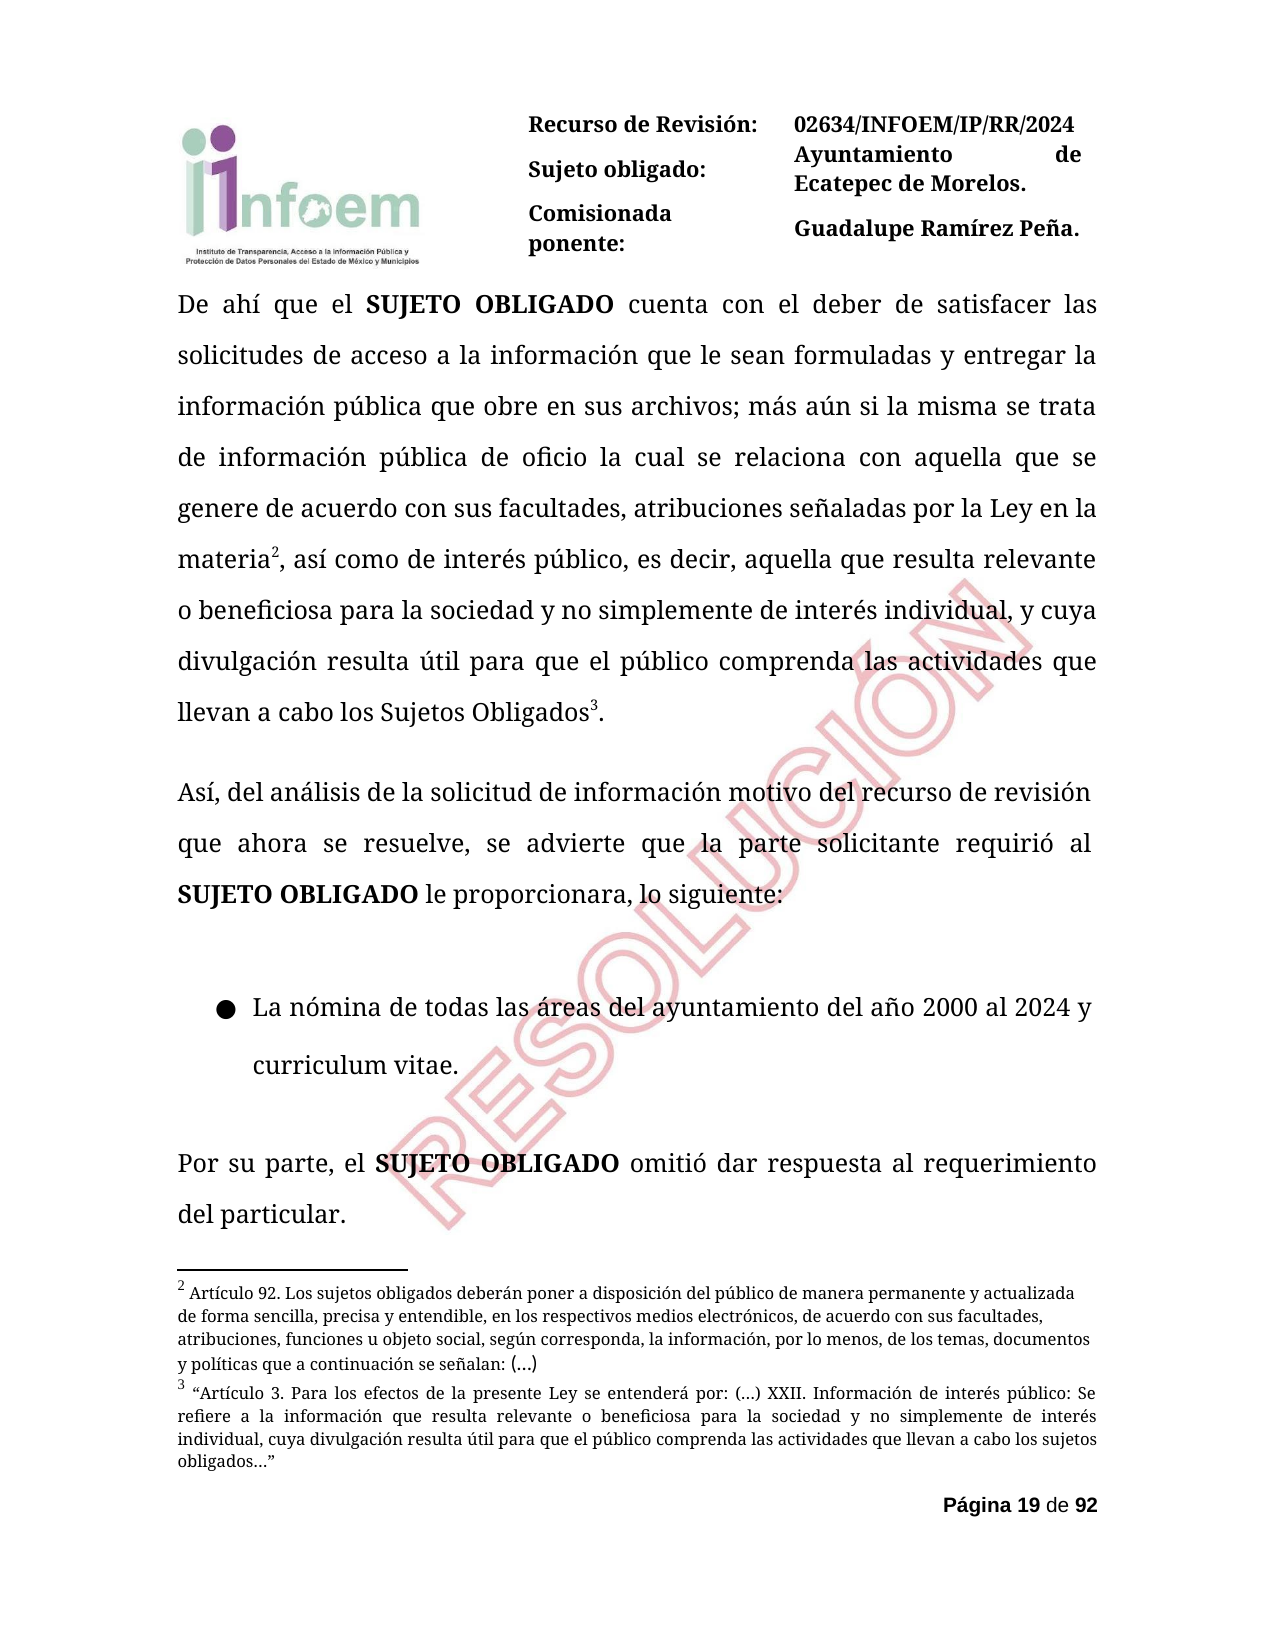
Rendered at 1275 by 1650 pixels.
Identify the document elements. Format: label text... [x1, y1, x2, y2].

text Así, del análisis de la solicitud de información motivo del recurso de revisión que ahora se resuelve, se advierte que la parte solicitante requirió al SUJETO OBLIGADO le proporcionara, lo siguiente: [177, 775, 1092, 911]
text Por su parte, el SUJETO OBLIGADO omitió dar respuesta al requerimiento del particular. [177, 1145, 1098, 1231]
picture [64, 65, 1275, 1650]
list La nómina de todas las áreas del ayuntamiento del año 2000 al 2024 y curriculum vitae. [215, 979, 1092, 1082]
text De ahí que el SUJETO OBLIGADO cuenta con el deber de satisfacer las solicitudes de acceso a la información que le sean formuladas y entregar la información pública que obre en sus archivos; más aún si la misma se trata de información pública de oficio la cual se relaciona con aquella que se genere de acuerdo con sus facultades, atribuciones señaladas por la Ley en la materia, así como de interés público, es decir, aquella que resulta relevante o beneficiosa para la sociedad y no simplemente de interés individual, y cuya divulgación resulta útil para que el público comprenda las actividades que llevan a cabo los Sujetos Obligados. [177, 287, 1098, 729]
